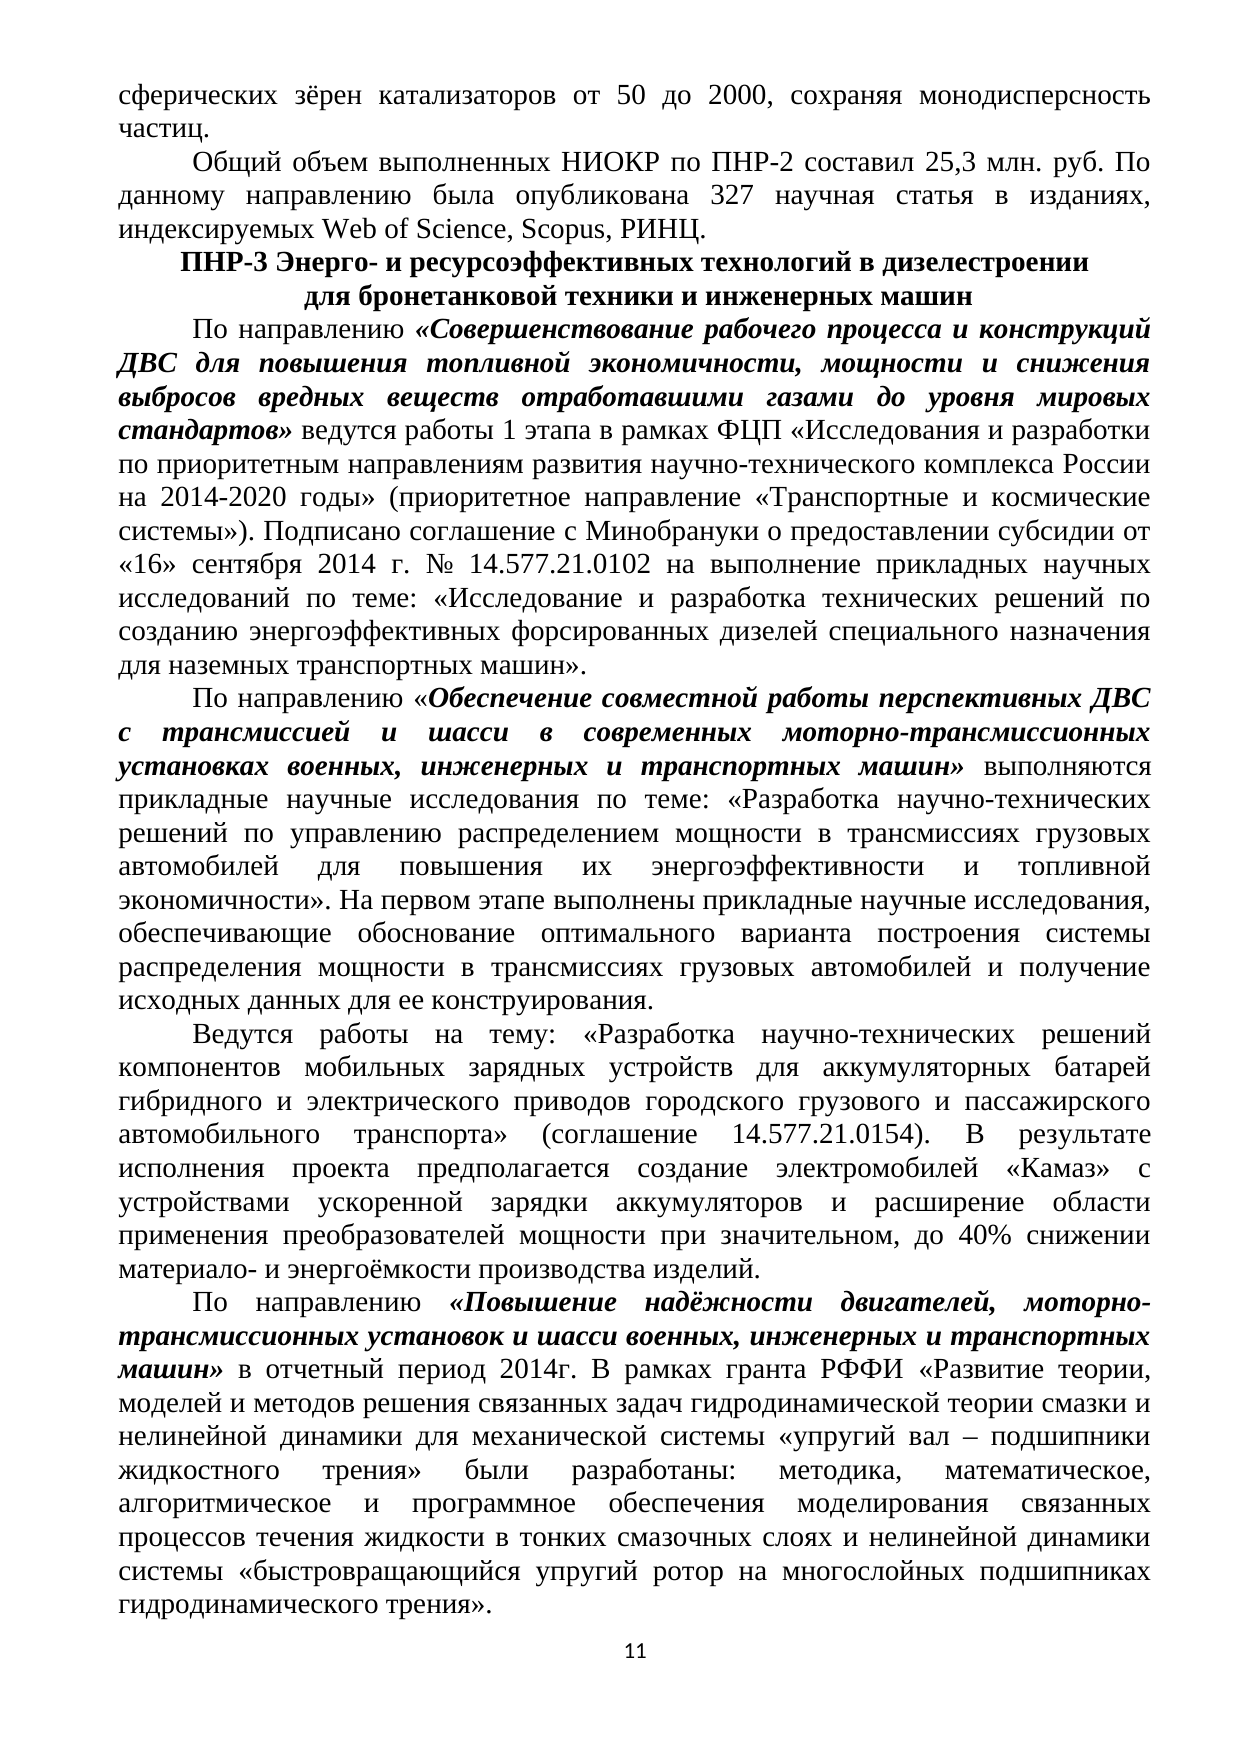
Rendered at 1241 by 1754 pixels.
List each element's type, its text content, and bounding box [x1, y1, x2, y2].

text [118, 77, 1152, 144]
text По направлению «Повышение надёжности двигателей, моторно-трансмиссионных установок и шасси военных, инженерных и транспортных машин» в отчетный период 2014г. В рамках гранта РФФИ «Развитие теории, моделей и методов решения связанных задач гидродинамической теории смазки и нелинейной динамики для механической системы «упругий вал – подшипники жидкостного трения» были разработаны: методика, математическое, алгоритмическое и программное обеспечения моделирования связанных процессов течения жидкости в тонких смазочных слоях и нелинейной динамики системы «быстровращающийся упругий ротор на многослойных подшипниках гидродинамического трения». [118, 1284, 1152, 1620]
text Ведутся работы на тему: «Разработка научно-технических решений компонентов мобильных зарядных устройств для аккумуляторных батарей гибридного и электрического приводов городского грузового и пассажирского автомобильного транспорта» (соглашение 14.577.21.0154). В результате исполнения проекта предполагается создание электромобилей «Камаз» с устройствами ускоренной зарядки аккумуляторов и расширение области применения преобразователей мощности при значительном, до 40% снижении материало- и энергоёмкости производства изделий. [118, 1016, 1152, 1284]
text По направлению «Обеспечение совместной работы перспективных ДВС с трансмиссией и шасси в современных моторно-трансмиссионных установках военных, инженерных и транспортных машин» выполняются прикладные научные исследования по теме: «Разработка научно-технических решений по управлению распределением мощности в трансмиссиях грузовых автомобилей для повышения их энергоэффективности и топливной экономичности». На первом этапе выполнены прикладные научные исследования, обеспечивающие обоснование оптимального варианта построения системы распределения мощности в трансмиссиях грузовых автомобилей и получение исходных данных для ее конструирования. [118, 681, 1152, 1016]
text По направлению «Совершенствование рабочего процесса и конструкций ДВС для повышения топливной экономичности, мощности и снижения выбросов вредных веществ отработавшими газами до уровня мировых стандартов» ведутся работы 1 этапа в рамках ФЦП «Исследования и разработки по приоритетным направлениям развития научно-технического комплекса России на 2014-2020 годы» (приоритетное направление «Транспортные и космические системы»). Подписано соглашение с Минобрануки о предоставлении субсидии от «16» сентября 2014 г. № 14.577.21.0102 на выполнение прикладных научных исследований по теме: «Исследование и разработка технических решений по созданию энергоэффективных форсированных дизелей специального назначения для наземных транспортных машин». [118, 312, 1152, 681]
text ПНР-3 Энерго- и ресурсоэффективных технологий в дизелестроении для бронетанковой техники и инженерных машин [118, 244, 1152, 312]
text Общий объем выполненных НИОКР по ПНР-2 составил 25,3 млн. руб. По данному направлению была опубликована 327 научная статья в изданиях, индексируемых Web of Science, Scopus, РИНЦ. [118, 144, 1152, 244]
